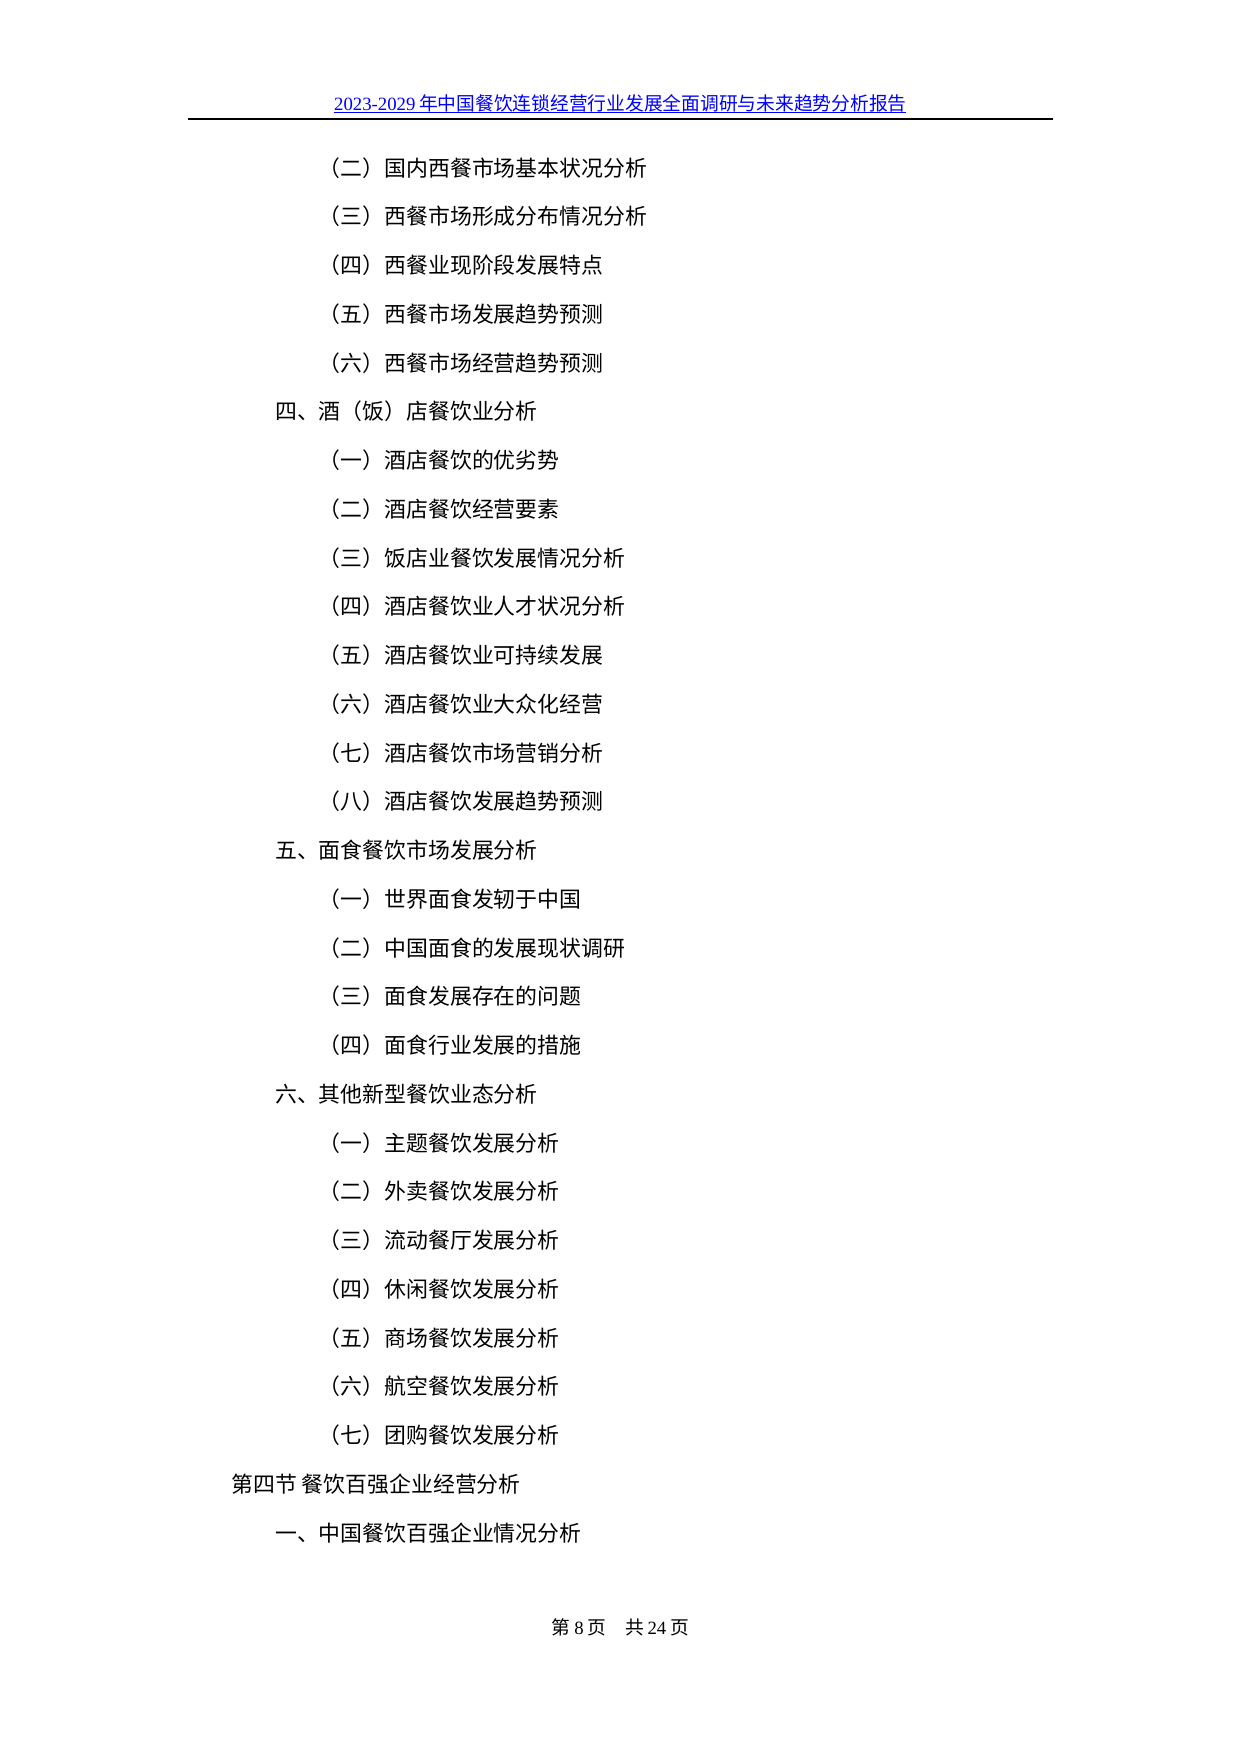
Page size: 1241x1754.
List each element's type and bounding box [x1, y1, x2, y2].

text [187, 150, 1053, 1548]
